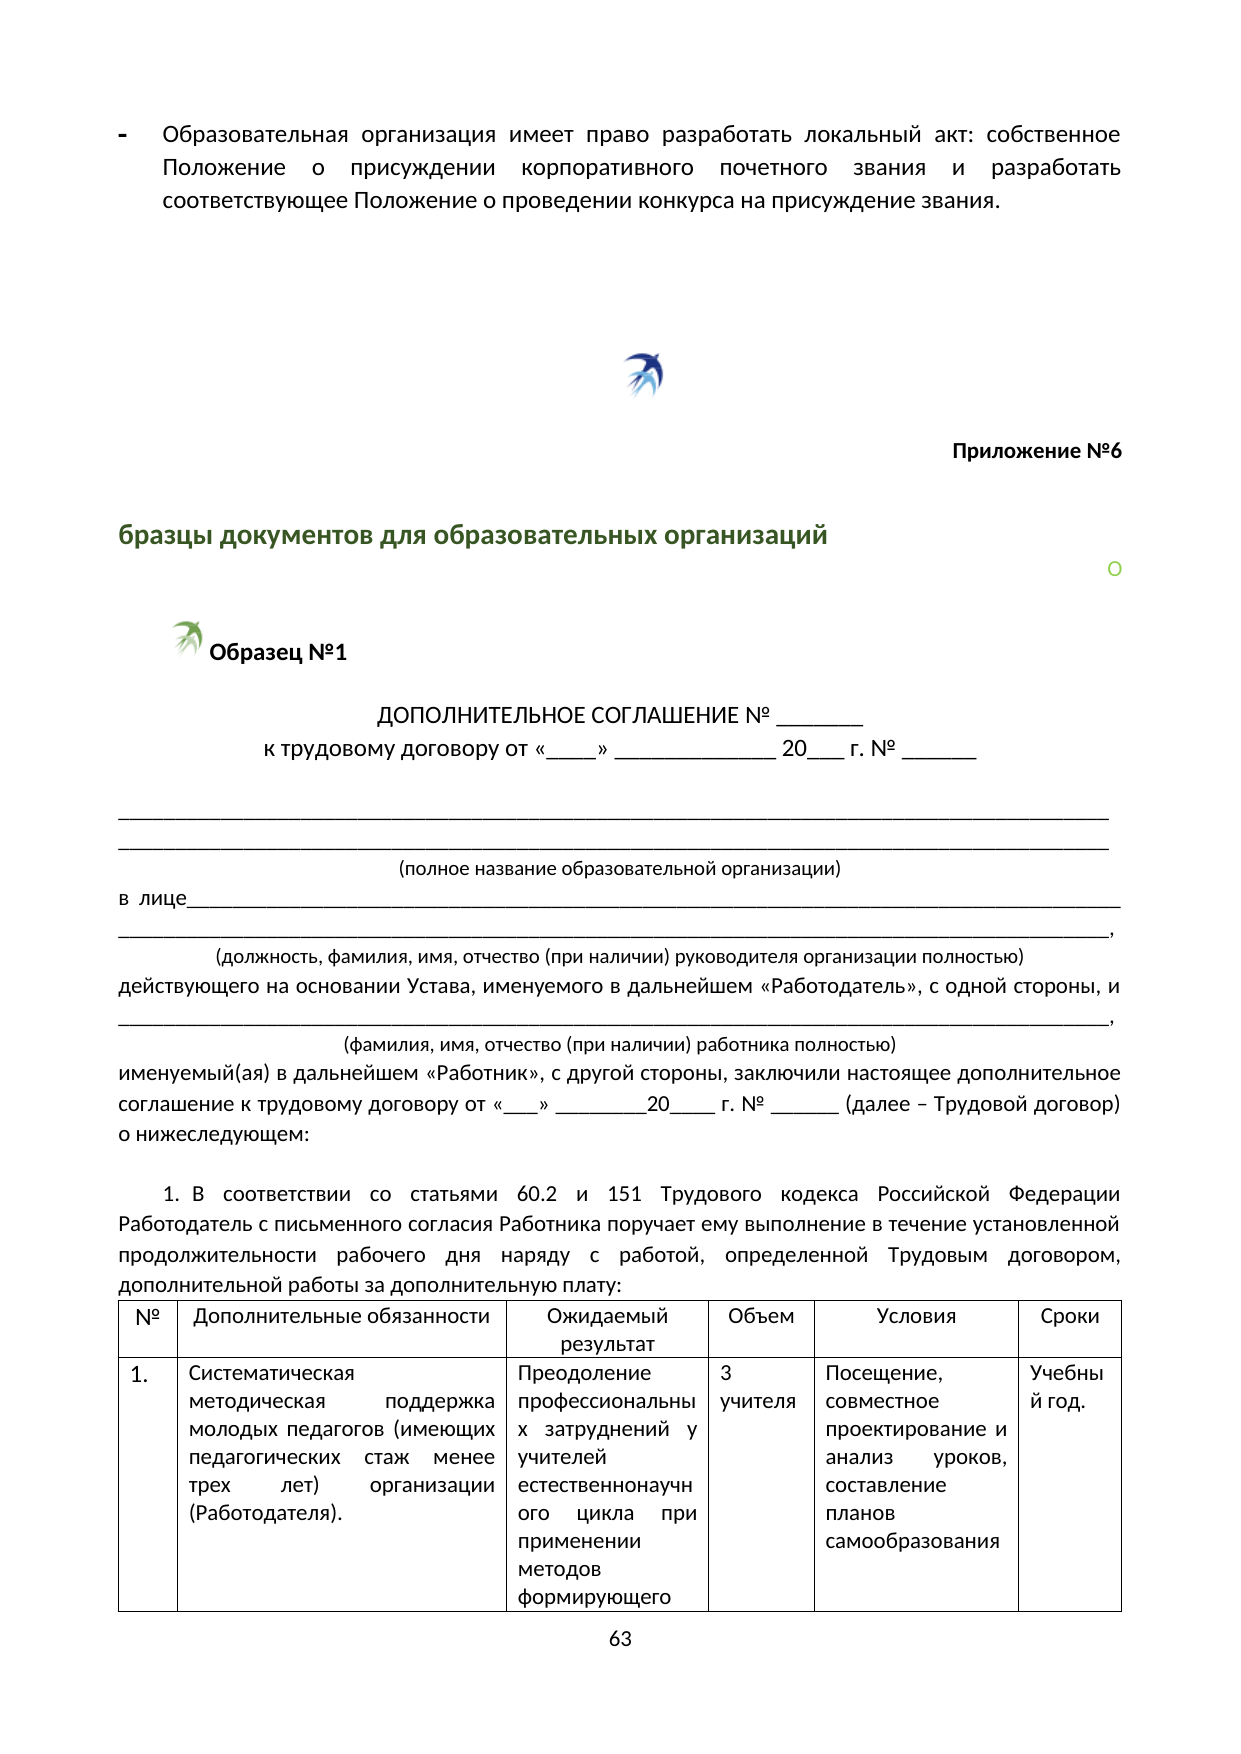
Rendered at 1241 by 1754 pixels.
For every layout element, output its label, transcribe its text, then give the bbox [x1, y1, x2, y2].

table_cell 1. [119, 1358, 177, 1611]
text ДОПОЛНИТЕЛЬНОЕ СОГЛАШЕНИЕ № _______ [118, 699, 1122, 729]
table_cell Учебный год. [1019, 1358, 1121, 1611]
text (должность, фамилия, имя, отчество (при наличии) руководителя организации полностью) [118, 943, 1122, 969]
text (полное название образовательной организации) [118, 856, 1122, 881]
text действующего на основании Устава, именуемого в дальнейшем «Работодатель», с одной стороны, и _______________________________________________________________________________________, [118, 971, 1122, 1029]
text бразцы документов для образовательных организаций [118, 516, 1122, 552]
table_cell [815, 1358, 1018, 1611]
table_header Условия [815, 1301, 1018, 1357]
text Образец №1 [118, 618, 1122, 666]
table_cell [507, 1358, 708, 1611]
list Образовательная организация имеет право разработать локальный акт: собственное Положение о присуждении корпоративного почетного звания и разработать соответствующее Положение о проведении конкурса на присуждение звания. [118, 118, 1122, 214]
table_header Сроки [1019, 1301, 1121, 1357]
table_cell 3 учителя [709, 1358, 814, 1611]
table_header № [119, 1301, 177, 1357]
picture [611, 348, 673, 404]
text (фамилия, имя, отчество (при наличии) работника полностью) [118, 1031, 1122, 1057]
list Приложение №6 [162, 436, 1122, 464]
text _______________________________________________________________________________________ _______________________________________________________________________________________ [118, 795, 1122, 853]
text к трудовому договору от «____» _____________ 20___ г. № ______ [118, 732, 1122, 762]
table_header Объем [709, 1301, 814, 1357]
text именуемый(ая) в дальнейшем «Работник», с другой стороны, заключили настоящее дополнительное соглашение к трудовому договору от «___» ________20____ г. № ______ (далее – Трудовой договор) о нижеследующем: [118, 1058, 1122, 1147]
table_header Ожидаемый результат [507, 1301, 708, 1357]
text в лице__________________________________________________________________________________ _______________________________________________________________________________________, [118, 883, 1122, 941]
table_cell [178, 1358, 506, 1611]
list В соответствии со статьями 60.2 и 151 Трудового кодекса Российской Федерации Работодатель с письменного согласия Работника поручает ему выполнение в течение установленной продолжительности рабочего дня наряду с работой, определенной Трудовым договором, дополнительной работы за дополнительную плату: [118, 1179, 1122, 1298]
table_header Дополнительные обязанности [178, 1301, 506, 1357]
